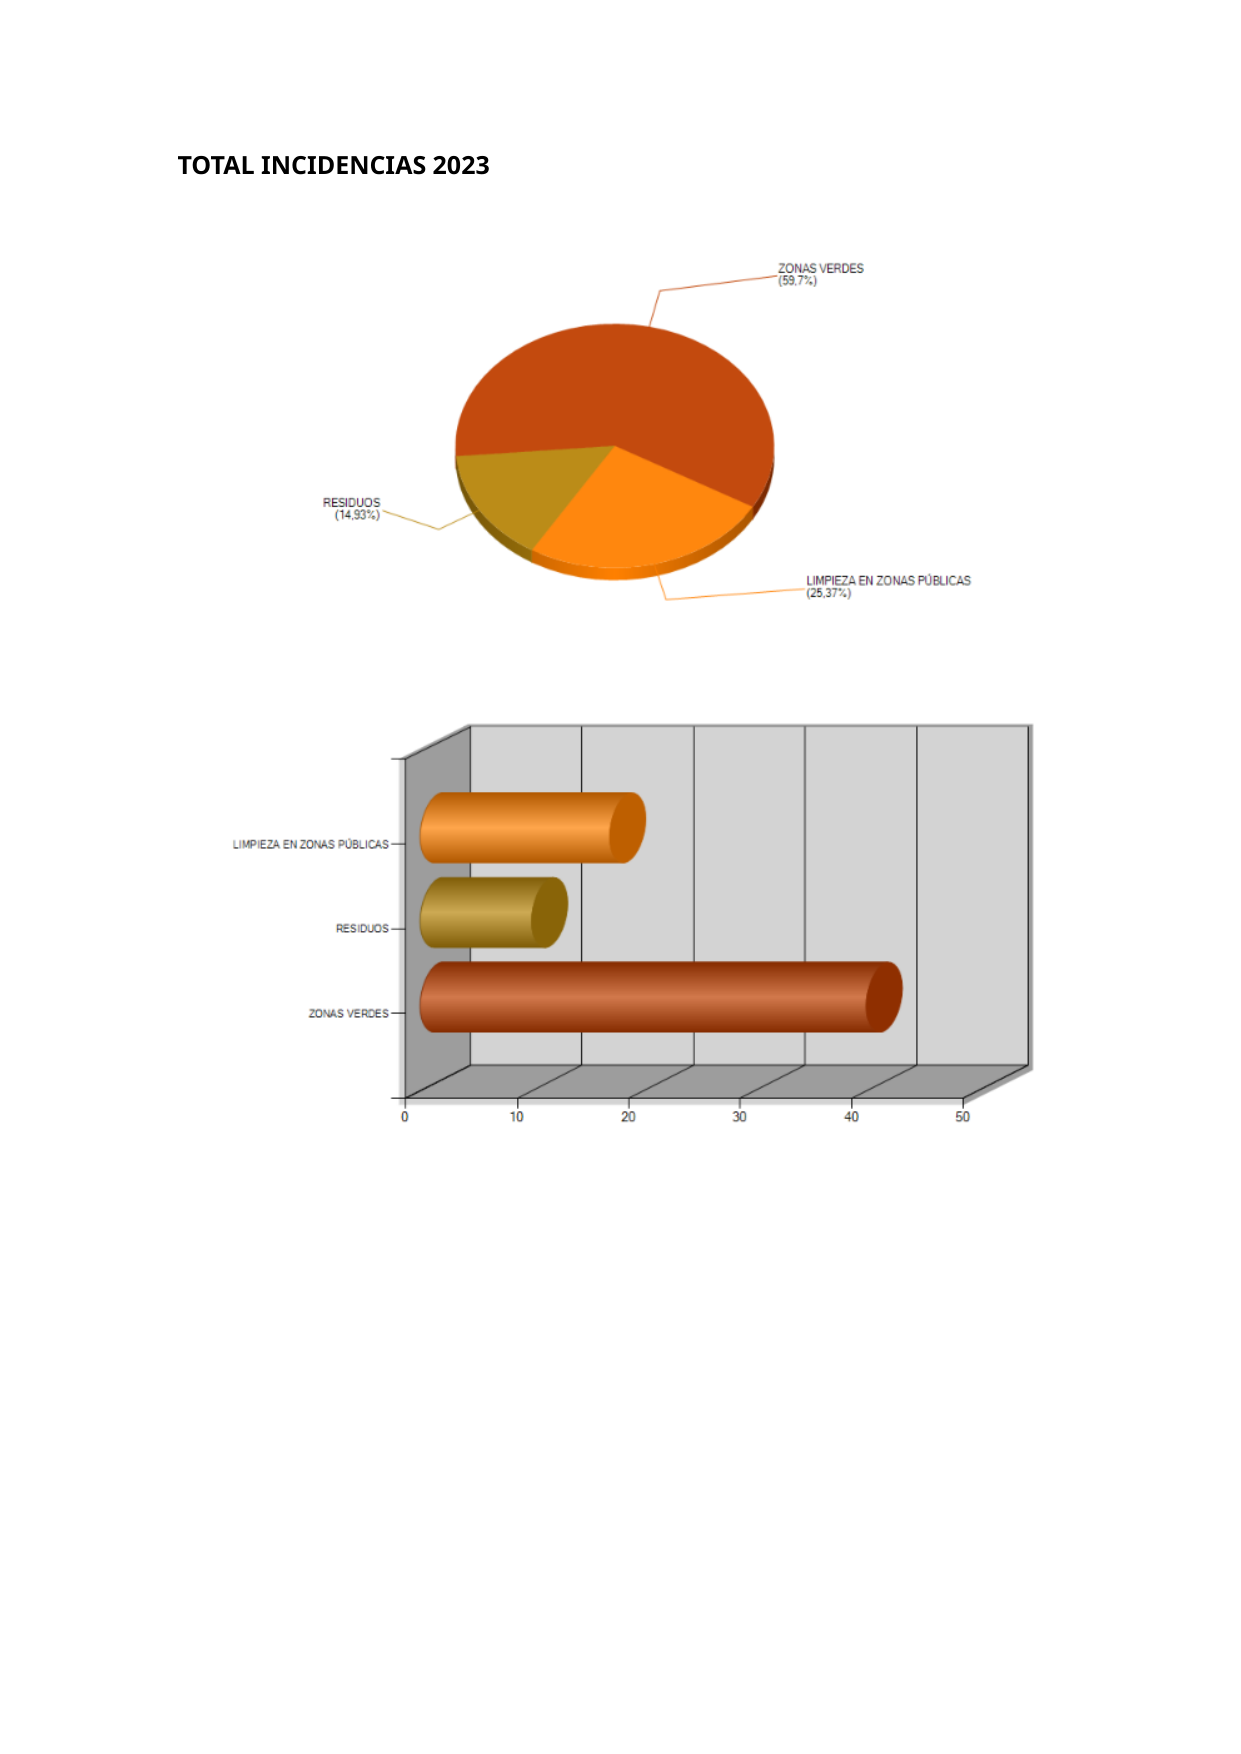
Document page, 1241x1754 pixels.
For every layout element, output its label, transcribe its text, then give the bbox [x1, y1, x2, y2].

picture [177, 203, 1049, 1139]
text TOTAL INCIDENCIAS 2023 [177, 148, 1063, 182]
